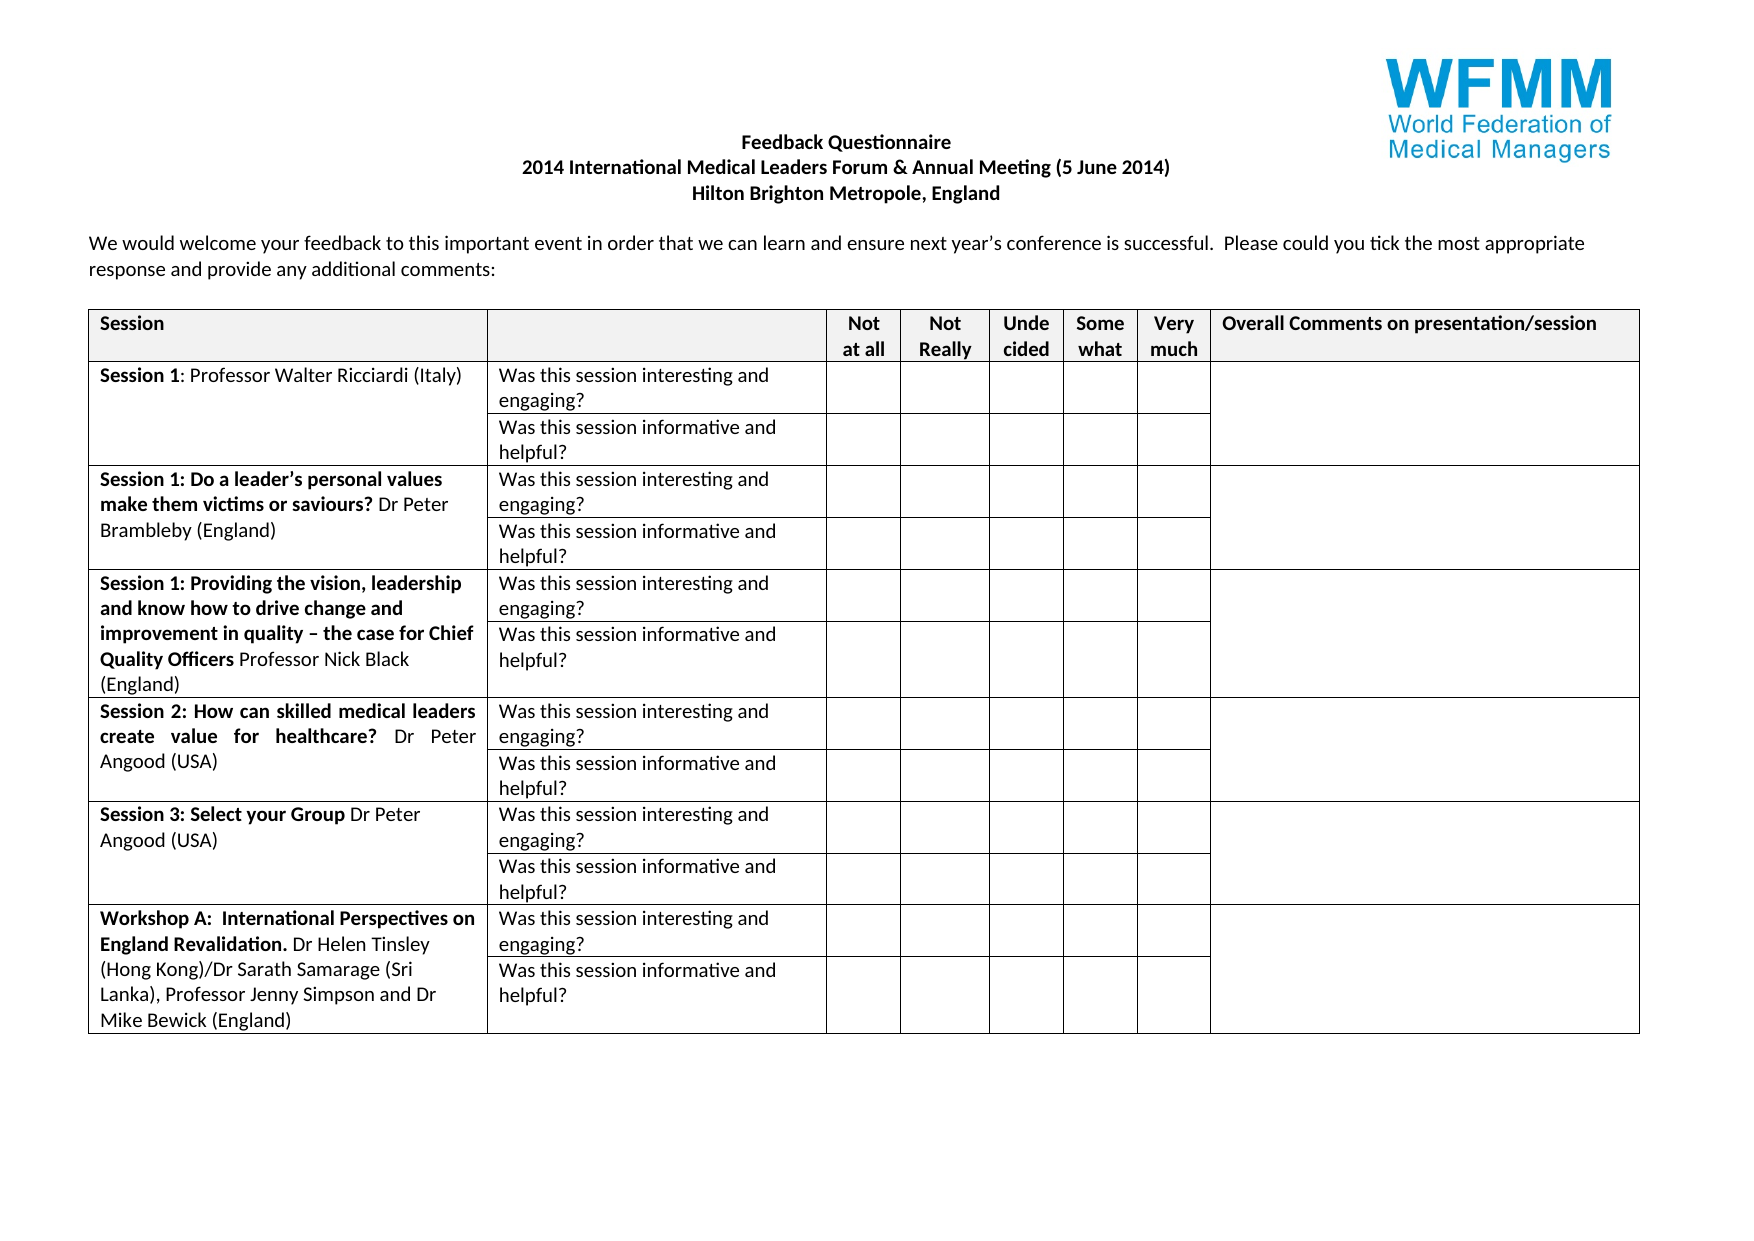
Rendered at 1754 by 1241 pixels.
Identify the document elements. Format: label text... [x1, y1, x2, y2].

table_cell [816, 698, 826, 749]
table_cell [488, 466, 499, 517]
table_header Somewhat [1064, 310, 1137, 361]
table_header Not at all [827, 310, 900, 361]
table_cell Session 2: How can skilled medical leaders create value for healthcare? Dr Peter Angood (USA) [89, 698, 487, 801]
table_cell [1138, 622, 1210, 697]
table_cell [1064, 802, 1137, 852]
table_header [488, 310, 826, 361]
table_cell [827, 570, 900, 621]
table_cell [990, 518, 1063, 569]
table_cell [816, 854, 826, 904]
table_cell [1064, 362, 1137, 413]
table_cell [1064, 570, 1137, 621]
table_cell Session 1: Do a leader’s personal values make them victims or saviours? Dr Peter Brambleby (England) [89, 466, 487, 569]
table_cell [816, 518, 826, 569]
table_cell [488, 957, 826, 1032]
table_cell [1211, 698, 1639, 801]
table_cell [827, 622, 900, 697]
table_cell [990, 957, 1063, 1032]
table_cell [901, 466, 989, 517]
table_cell [990, 570, 1063, 621]
table_cell [901, 802, 989, 852]
table_cell [1064, 854, 1137, 904]
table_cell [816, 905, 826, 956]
table_cell Was this session informative and helpful? [488, 622, 826, 697]
table_cell [1211, 466, 1639, 569]
table_cell [990, 905, 1063, 956]
picture [1381, 48, 1618, 167]
table_cell [1138, 414, 1210, 465]
table_cell [827, 905, 900, 956]
table_cell [827, 466, 900, 517]
table_cell [901, 854, 989, 904]
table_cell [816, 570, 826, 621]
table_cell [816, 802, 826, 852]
table_cell [990, 802, 1063, 852]
table_cell Session 1: Professor Walter Ricciardi (Italy) [89, 362, 487, 465]
text Hilton Brighton Metropole, England [89, 180, 1604, 205]
table_cell [990, 466, 1063, 517]
table_header Overall Comments on presentation/session [1211, 310, 1639, 361]
table_cell [1138, 905, 1210, 956]
table_header Undecided [990, 310, 1063, 361]
table_cell [1064, 698, 1137, 749]
table_cell [901, 750, 989, 801]
table_cell [827, 518, 900, 569]
table_header Not Really [901, 310, 989, 361]
table_cell [1138, 698, 1210, 749]
table_cell Session 3: Select your Group Dr Peter Angood (USA) [89, 802, 487, 904]
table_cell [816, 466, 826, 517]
text 2014 International Medical Leaders Forum & Annual Meeting (5 June 2014) [89, 154, 1604, 180]
table_cell [1211, 570, 1639, 697]
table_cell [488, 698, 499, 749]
table_cell [1138, 957, 1210, 1032]
table_cell [990, 622, 1063, 697]
text We would welcome your feedback to this important event in order that we can learn and ensure next year’s conference is successful. Please could you tick the most appropriate response and provide any additional comments: [89, 231, 1604, 281]
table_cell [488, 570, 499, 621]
table_cell [1138, 854, 1210, 904]
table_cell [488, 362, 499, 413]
table_cell [1138, 362, 1210, 413]
table_cell [901, 414, 989, 465]
table_cell [827, 750, 900, 801]
table_cell [901, 698, 989, 749]
table_cell [1211, 362, 1639, 465]
table_cell [1064, 622, 1137, 697]
table_cell [901, 518, 989, 569]
table_cell [1138, 750, 1210, 801]
table_cell [1138, 518, 1210, 569]
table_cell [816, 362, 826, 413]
table_cell [901, 905, 989, 956]
table_cell [827, 362, 900, 413]
table_cell [990, 698, 1063, 749]
table_cell [827, 414, 900, 465]
table_cell [1064, 414, 1137, 465]
table_cell [827, 854, 900, 904]
table_cell [1064, 518, 1137, 569]
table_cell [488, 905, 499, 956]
table_cell [990, 750, 1063, 801]
table_cell [901, 362, 989, 413]
table_cell [1138, 466, 1210, 517]
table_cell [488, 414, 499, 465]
table_cell [901, 622, 989, 697]
table_cell [1211, 802, 1639, 904]
table_header Very much [1138, 310, 1210, 361]
table_cell [827, 698, 900, 749]
table_cell [990, 414, 1063, 465]
table_cell [1138, 802, 1210, 852]
table_cell [901, 957, 989, 1032]
table_cell [1211, 905, 1639, 1032]
table_cell [1064, 750, 1137, 801]
table_cell [827, 957, 900, 1032]
table_cell Session 1: Providing the vision, leadership and know how to drive change and improvement in quality – the case for Chief Quality Officers Professor Nick Black (England) [89, 570, 487, 697]
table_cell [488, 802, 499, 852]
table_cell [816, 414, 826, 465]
table_cell [827, 802, 900, 852]
table_cell [1064, 957, 1137, 1032]
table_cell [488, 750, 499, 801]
table_header Session [89, 310, 487, 361]
text Feedback Questionnaire [89, 129, 1381, 154]
table_cell [1064, 905, 1137, 956]
table_cell [901, 570, 989, 621]
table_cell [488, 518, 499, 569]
table_cell [1064, 466, 1137, 517]
table_cell Workshop A: International Perspectives on England Revalidation. Dr Helen Tinsley (Hong Kong)/Dr Sarath Samarage (Sri Lanka), Professor Jenny Simpson and Dr Mike Bewick (England) [89, 905, 487, 1032]
table_cell [1138, 570, 1210, 621]
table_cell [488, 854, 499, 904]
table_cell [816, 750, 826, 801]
table_cell [990, 362, 1063, 413]
table_cell [990, 854, 1063, 904]
